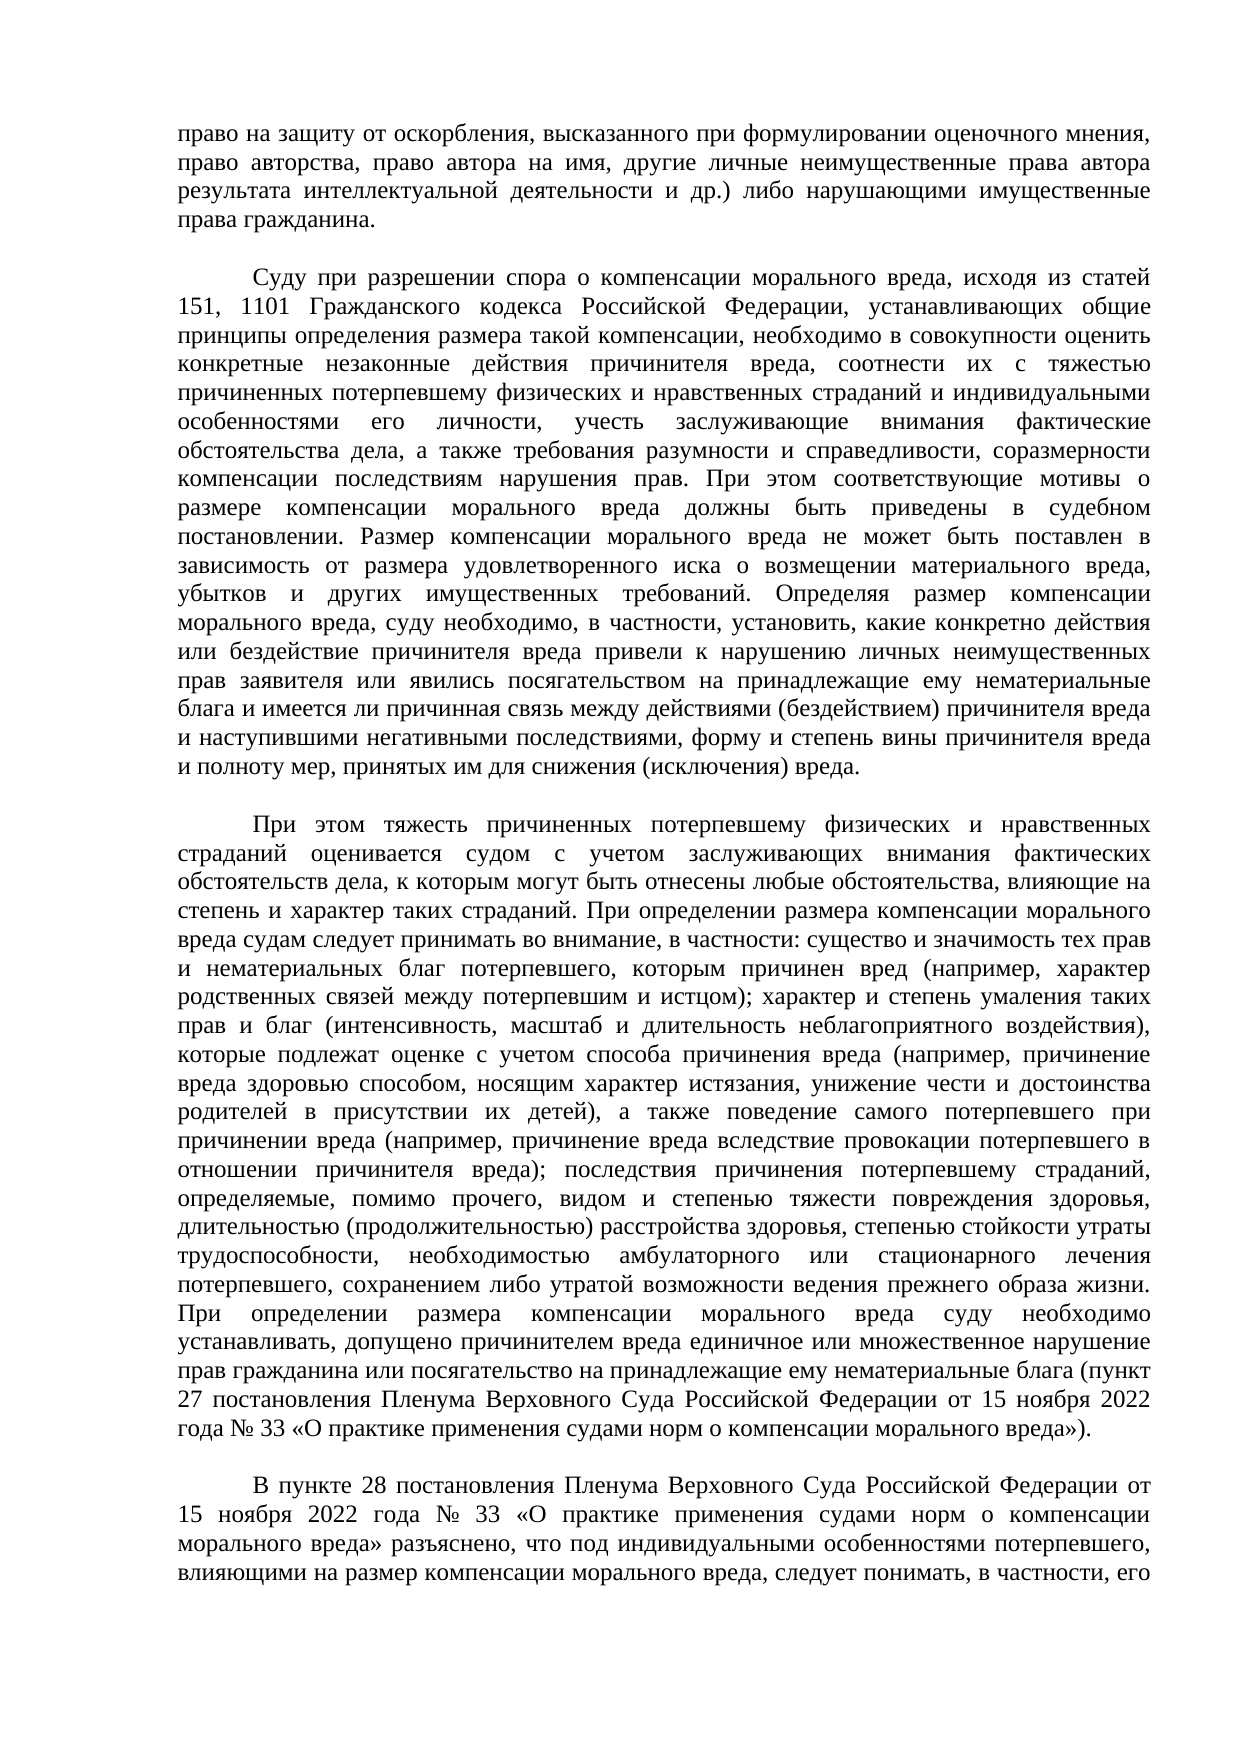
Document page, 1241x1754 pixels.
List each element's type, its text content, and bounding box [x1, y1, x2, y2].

text Суду при разрешении спора о компенсации морального вреда, исходя из статей 151, 1101 Гражданского кодекса Российской Федерации, устанавливающих общие принципы определения размера такой компенсации, необходимо в совокупности оценить конкретные незаконные действия причинителя вреда, соотнести их с тяжестью причиненных потерпевшему физических и нравственных страданий и индивидуальными особенностями его личности, учесть заслуживающие внимания фактические обстоятельства дела, а также требования разумности и справедливости, соразмерности компенсации последствиям нарушения прав. При этом соответствующие мотивы о размере компенсации морального вреда должны быть приведены в судебном постановлении. Размер компенсации морального вреда не может быть поставлен в зависимость от размера удовлетворенного иска о возмещении материального вреда, убытков и других имущественных требований. Определяя размер компенсации морального вреда, суду необходимо, в частности, установить, какие конкретно действия или бездействие причинителя вреда привели к нарушению личных неимущественных прав заявителя или явились посягательством на принадлежащие ему нематериальные блага и имеется ли причинная связь между действиями (бездействием) причинителя вреда и наступившими негативными последствиями, форму и степень вины причинителя вреда и полноту мер, принятых им для снижения (исключения) вреда. [177, 262, 1152, 780]
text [177, 118, 1152, 233]
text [177, 1471, 1152, 1586]
text При этом тяжесть причиненных потерпевшему физических и нравственных страданий оценивается судом с учетом заслуживающих внимания фактических обстоятельств дела, к которым могут быть отнесены любые обстоятельства, влияющие на степень и характер таких страданий. При определении размера компенсации морального вреда судам следует принимать во внимание, в частности: существо и значимость тех прав и нематериальных благ потерпевшего, которым причинен вред (например, характер родственных связей между потерпевшим и истцом); характер и степень умаления таких прав и благ (интенсивность, масштаб и длительность неблагоприятного воздействия), которые подлежат оценке с учетом способа причинения вреда (например, причинение вреда здоровью способом, носящим характер истязания, унижение чести и достоинства родителей в присутствии их детей), а также поведение самого потерпевшего при причинении вреда (например, причинение вреда вследствие провокации потерпевшего в отношении причинителя вреда); последствия причинения потерпевшему страданий, определяемые, помимо прочего, видом и степенью тяжести повреждения здоровья, длительностью (продолжительностью) расстройства здоровья, степенью стойкости утраты трудоспособности, необходимостью амбулаторного или стационарного лечения потерпевшего, сохранением либо утратой возможности ведения прежнего образа жизни. При определении размера компенсации морального вреда суду необходимо устанавливать, допущено причинителем вреда единичное или множественное нарушение прав гражданина или посягательство на принадлежащие ему нематериальные блага (пункт 27 постановления Пленума Верховного Суда Российской Федерации от 15 ноября 2022 года № 33 «О практике применения судами норм о компенсации морального вреда»). [177, 809, 1152, 1441]
